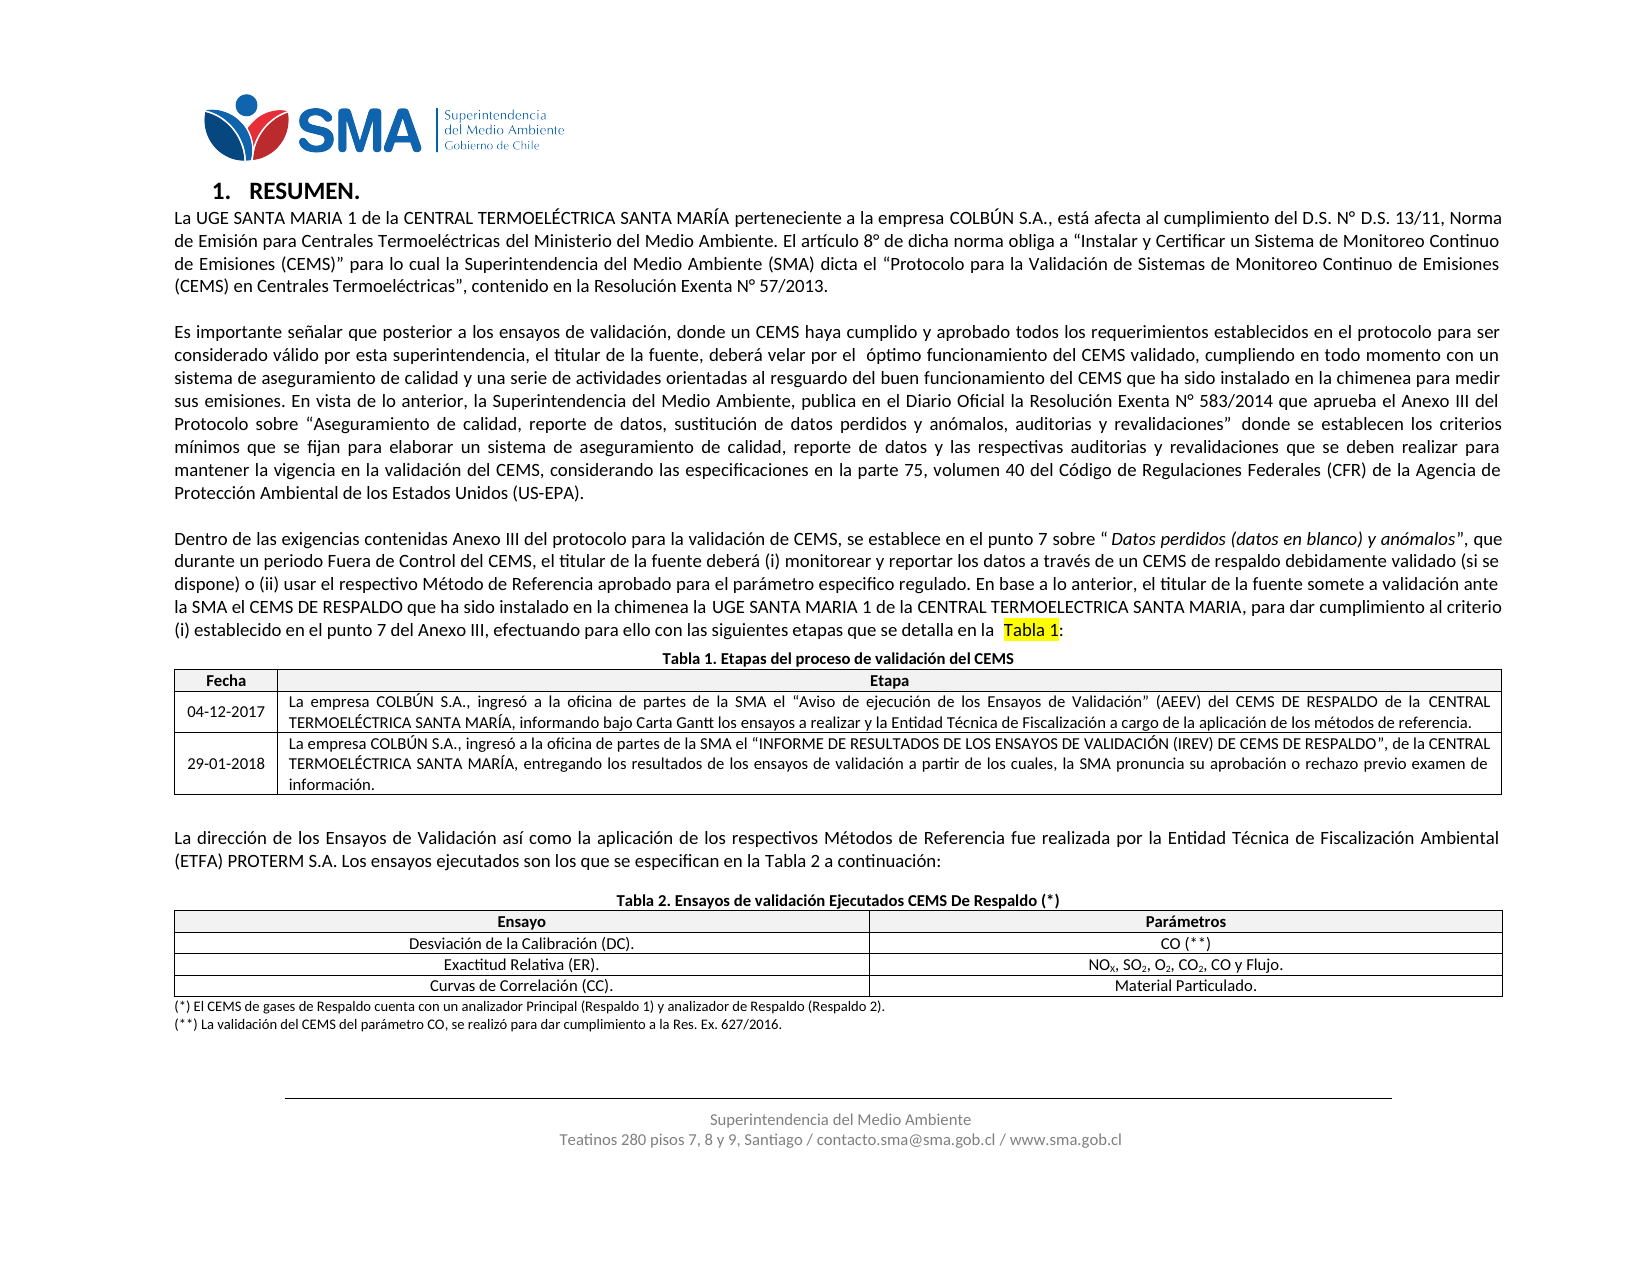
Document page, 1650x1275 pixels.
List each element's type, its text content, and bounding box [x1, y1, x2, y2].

text Es importante señalar que posterior a los ensayos de validación, donde un CEMS haya cumplido y aprobado todos los requerimientos establecidos en el protocolo para ser considerado válido por esta superintendencia, el titular de la fuente, deberá velar por el óptimo funcionamiento del CEMS validado, cumpliendo en todo momento con un sistema de aseguramiento de calidad y una serie de actividades orientadas al resguardo del buen funcionamiento del CEMS que ha sido instalado en la chimenea para medir sus emisiones. En vista de lo anterior, la Superintendencia del Medio Ambiente, publica en el Diario Oficial la Resolución Exenta N° 583/2014 que aprueba el Anexo III del Protocolo sobre “Aseguramiento de calidad, reporte de datos, sustitución de datos perdidos y anómalos, auditorias y revalidaciones” donde se establecen los criterios mínimos que se fijan para elaborar un sistema de aseguramiento de calidad, reporte de datos y las respectivas auditorias y revalidaciones que se deben realizar para mantener la vigencia en la validación del CEMS, considerando las especificaciones en la parte 75, volumen 40 del Código de Regulaciones Federales (CFR) de la Agencia de Protección Ambiental de los Estados Unidos (US-EPA). [174, 320, 1502, 504]
subtitle RESUMEN. [212, 175, 1502, 206]
text Dentro de las exigencias contenidas Anexo III del protocolo para la validación de CEMS, se establece en el punto 7 sobre “Datos perdidos (datos en blanco) y anómalos”, que durante un periodo Fuera de Control del CEMS, el titular de la fuente deberá (i) monitorear y reportar los datos a través de un CEMS de respaldo debidamente validado (si se dispone) o (ii) usar el respectivo Método de Referencia aprobado para el parámetro especifico regulado. En base a lo anterior, el titular de la fuente somete a validación ante la SMA el CEMS DE RESPALDO que ha sido instalado en la chimenea la UGE SANTA MARIA 1 de la CENTRAL TERMOELECTRICA SANTA MARIA, para dar cumplimiento al criterio (i) establecido en el punto 7 del Anexo III, efectuando para ello con las siguientes etapas que se detalla en la Tabla 1: [174, 527, 1502, 641]
table_cell Desviación de la Calibración (DC). [175, 933, 869, 953]
table_header Etapa [278, 670, 1501, 691]
table_header Ensayo [175, 911, 869, 932]
text Tabla 1. Etapas del proceso de validación del CEMS [174, 649, 1502, 669]
text Tabla 2. Ensayos de validación Ejecutados CEMS De Respaldo (*) [174, 890, 1502, 910]
table_header Parámetros [870, 911, 1502, 932]
table_cell La empresa COLBÚN S.A., ingresó a la oficina de partes de la SMA el “INFORME DE RESULTADOS DE LOS ENSAYOS DE VALIDACIÓN (IREV) DE CEMS DE RESPALDO”, de la CENTRAL TERMOELÉCTRICA SANTA MARÍA, entregando los resultados de los ensayos de validación a partir de los cuales, la SMA pronuncia su aprobación o rechazo previo examen de información. [278, 733, 1501, 794]
text (*) El CEMS de gases de Respaldo cuenta con un analizador Principal (Respaldo 1) y analizador de Respaldo (Respaldo 2). [174, 997, 1502, 1015]
table_cell La empresa COLBÚN S.A., ingresó a la oficina de partes de la SMA el “Aviso de ejecución de los Ensayos de Validación” (AEEV) del CEMS DE RESPALDO de la CENTRAL TERMOELÉCTRICA SANTA MARÍA, informando bajo Carta Gantt los ensayos a realizar y la Entidad Técnica de Fiscalización a cargo de la aplicación de los métodos de referencia. [278, 692, 1501, 732]
table_cell Material Particulado. [870, 976, 1502, 996]
table_cell Exactitud Relativa (ER). [175, 954, 869, 975]
table_cell Curvas de Correlación (CC). [175, 976, 869, 996]
picture [174, 73, 584, 176]
text (**) La validación del CEMS del parámetro CO, se realizó para dar cumplimiento a la Res. Ex. 627/2016. [174, 1015, 1502, 1033]
table_header Fecha [175, 670, 277, 691]
table_cell NOX, SO2, O2, CO2, CO y Flujo. [870, 954, 1502, 975]
text La dirección de los Ensayos de Validación así como la aplicación de los respectivos Métodos de Referencia fue realizada por la Entidad Técnica de Fiscalización Ambiental (ETFA) PROTERM S.A. Los ensayos ejecutados son los que se especifican en la Tabla 2 a continuación: [174, 826, 1502, 872]
text La UGE SANTA MARIA 1 de la CENTRAL TERMOELÉCTRICA SANTA MARÍA perteneciente a la empresa COLBÚN S.A., está afecta al cumplimiento del D.S. N° D.S. 13/11, Norma de Emisión para Centrales Termoeléctricas del Ministerio del Medio Ambiente. El artículo 8° de dicha norma obliga a “Instalar y Certificar un Sistema de Monitoreo Continuo de Emisiones (CEMS)” para lo cual la Superintendencia del Medio Ambiente (SMA) dicta el “Protocolo para la Validación de Sistemas de Monitoreo Continuo de Emisiones (CEMS) en Centrales Termoeléctricas”, contenido en la Resolución Exenta N° 57/2013. [174, 206, 1502, 297]
table_cell CO (**) [870, 933, 1502, 953]
table_cell 29-01-2018 [175, 733, 277, 794]
table_cell 04-12-2017 [175, 692, 277, 732]
